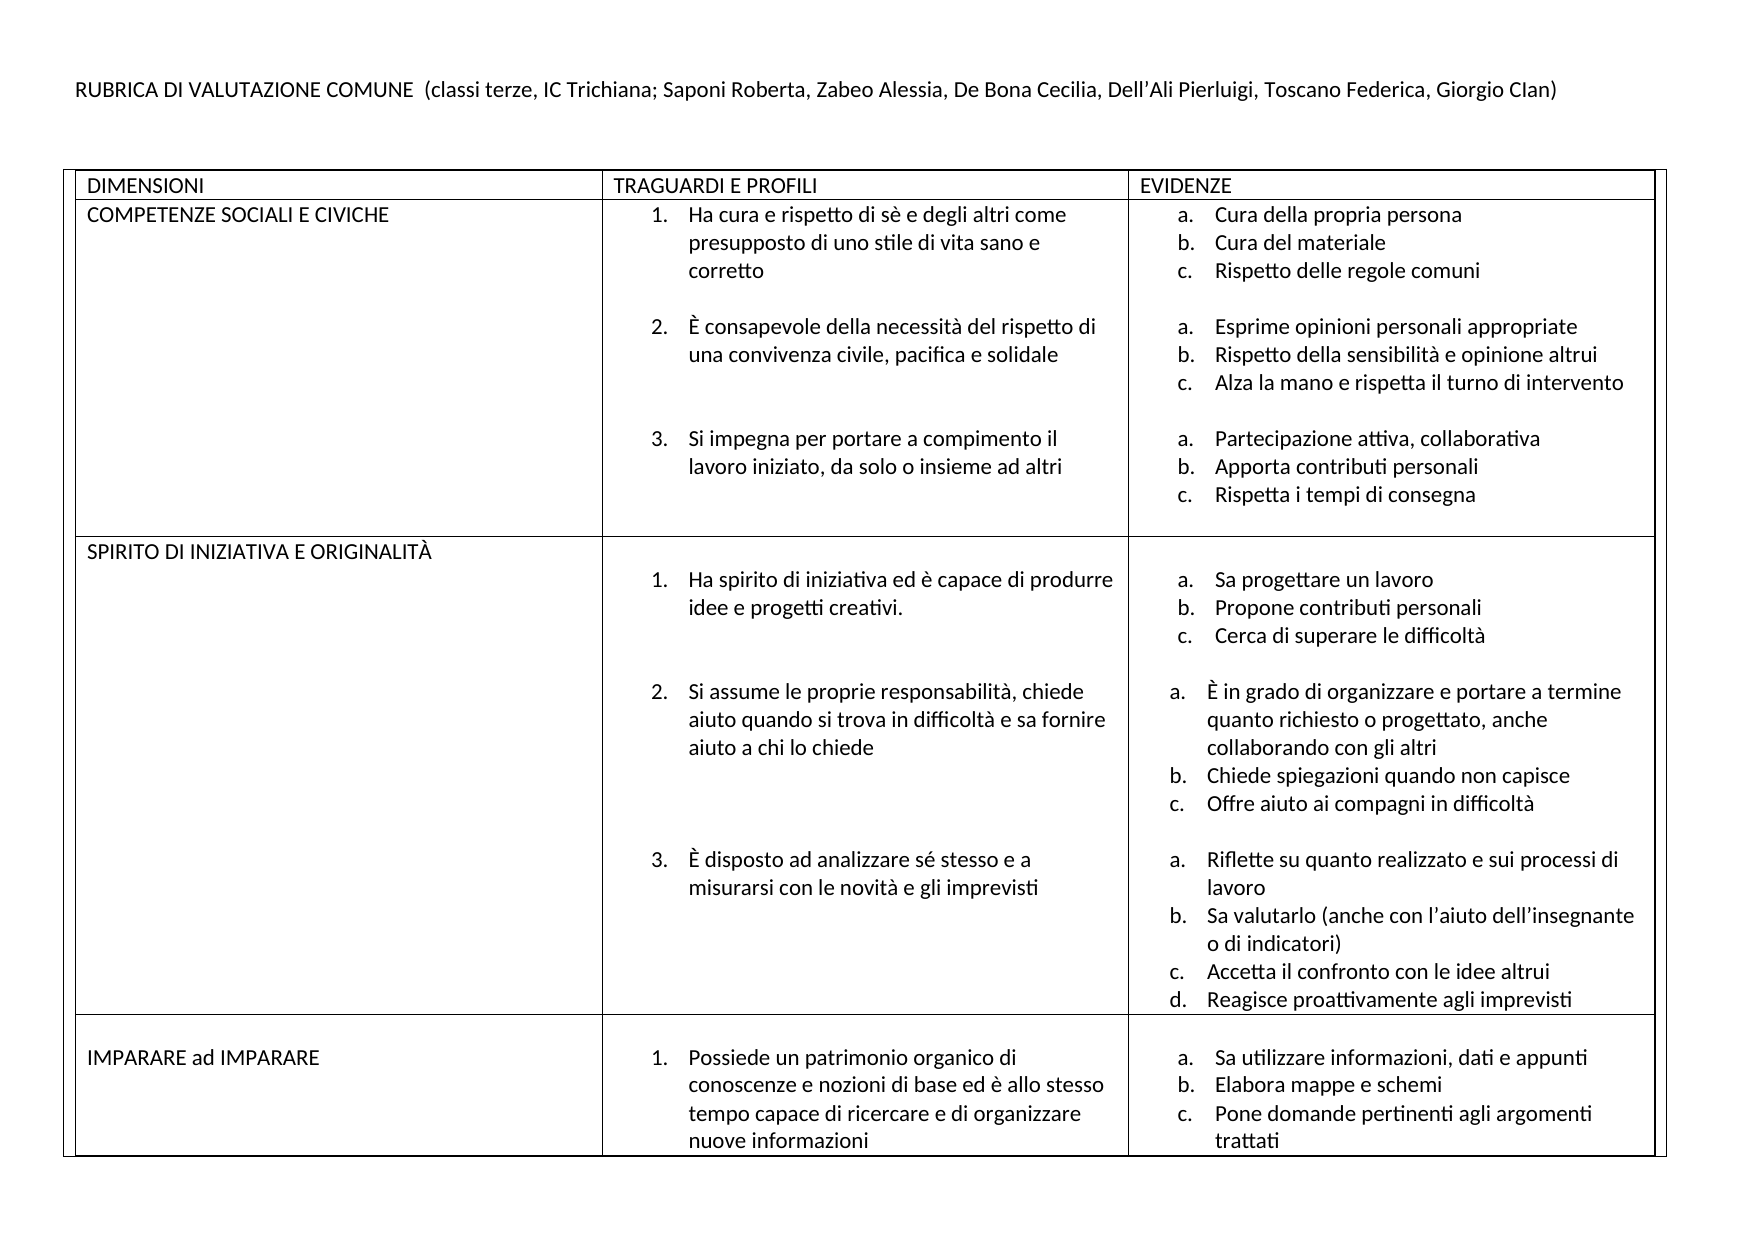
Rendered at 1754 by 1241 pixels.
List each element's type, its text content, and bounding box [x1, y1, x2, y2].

table_header [1129, 1015, 1654, 1155]
table_header [1129, 537, 1654, 1014]
table_header [76, 1015, 602, 1155]
table_header [1129, 200, 1654, 536]
table_header [76, 537, 602, 1014]
text RUBRICA DI VALUTAZIONE COMUNE (classi terze, IC Trichiana; Saponi Roberta, Zabeo Alessia, De Bona Cecilia, Dell’Ali Pierluigi, Toscano Federica, Giorgio CIan) [75, 75, 1679, 103]
table_header [1656, 170, 1666, 1156]
table_header [1129, 171, 1654, 199]
table_header [76, 200, 602, 536]
table_header [603, 537, 1128, 1014]
table_header [76, 171, 602, 199]
table_header [603, 200, 1128, 536]
table_header [603, 171, 1128, 199]
table_header [603, 1015, 1128, 1155]
table_header [64, 170, 75, 1156]
